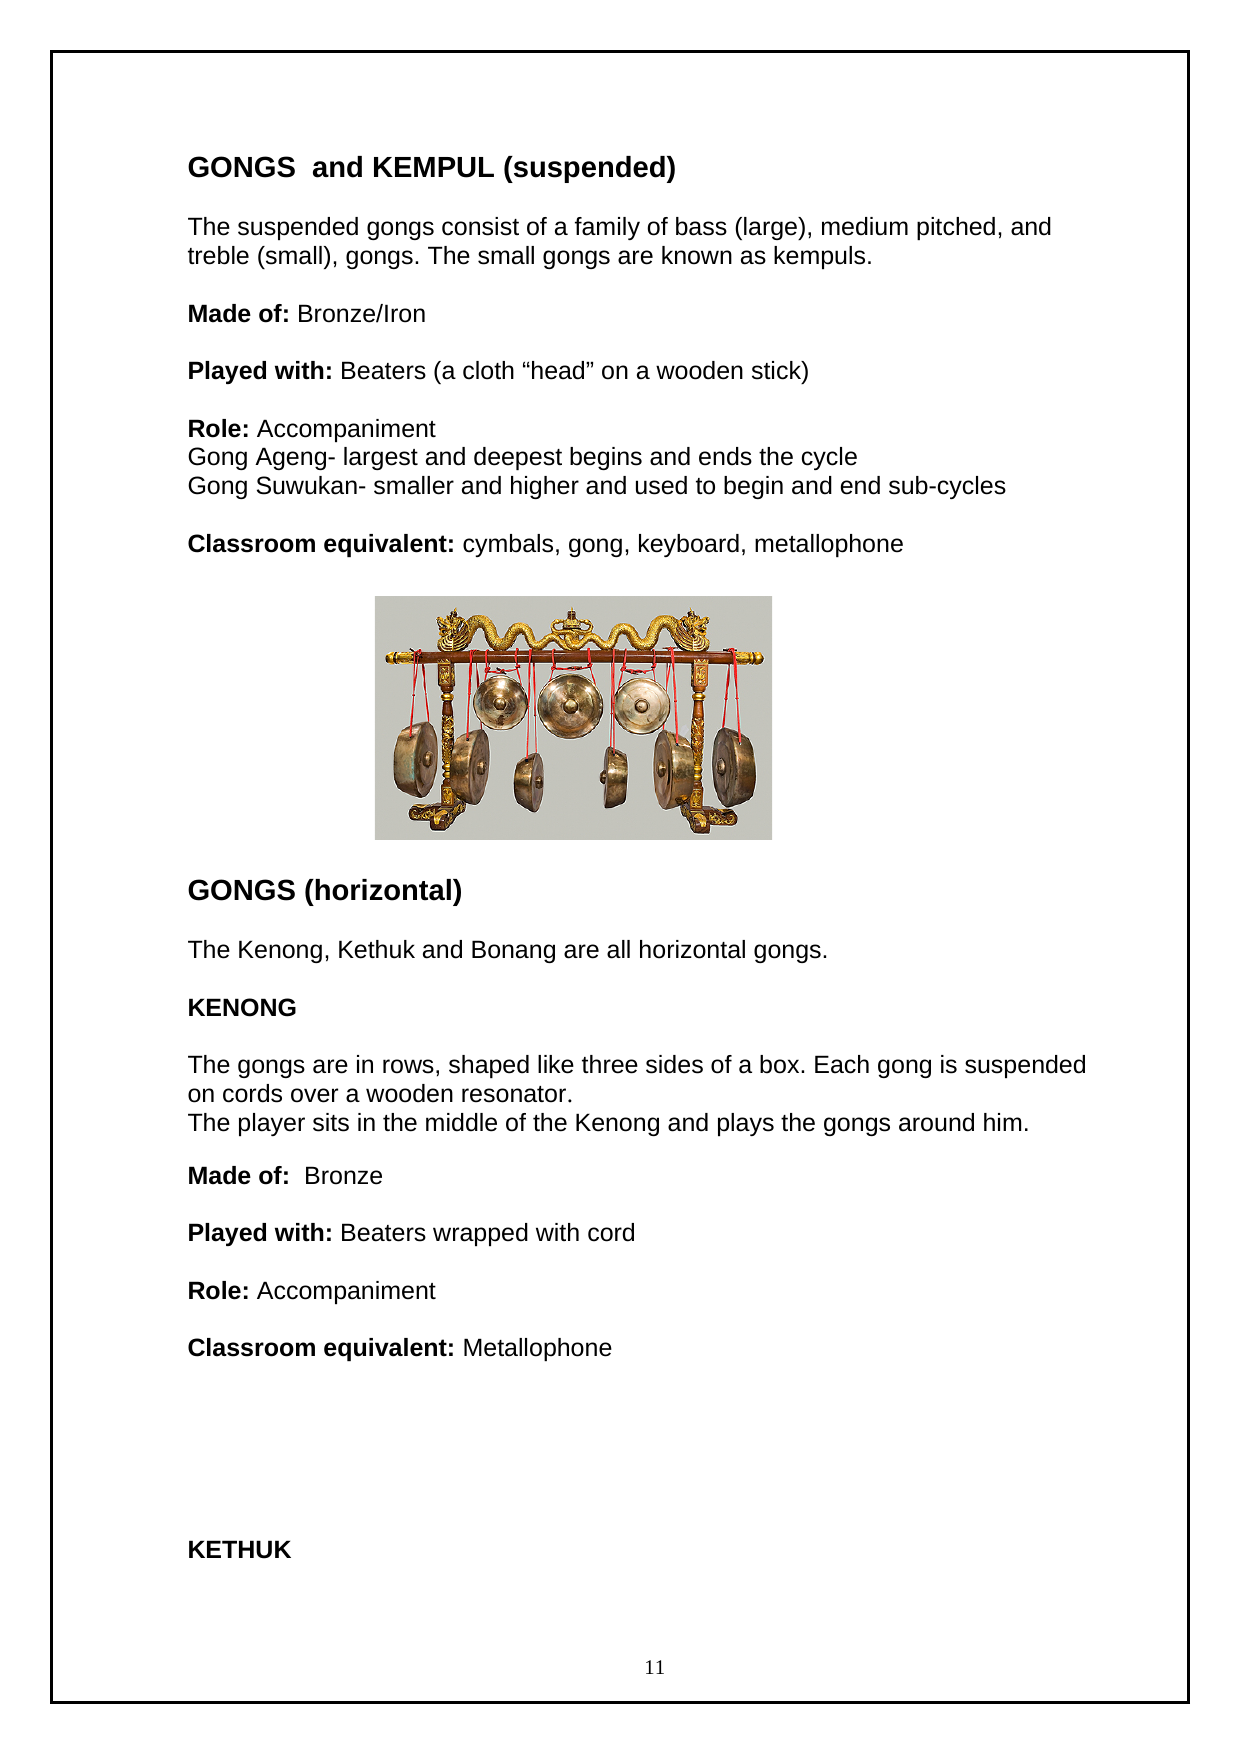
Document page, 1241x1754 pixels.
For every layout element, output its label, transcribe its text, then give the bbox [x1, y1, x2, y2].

text Played with: Beaters wrapped with cord [187, 1218, 1122, 1247]
text KENONG [187, 993, 1122, 1022]
subtitle KETHUK [187, 1535, 1122, 1563]
text The player sits in the middle of the Kenong and plays the gongs around him. [187, 1108, 1122, 1137]
text Made of: Bronze/Iron [187, 298, 1122, 327]
text The Kenong, Kethuk and Bonang are all horizontal gongs. [187, 936, 1122, 964]
text Made of: Bronze [187, 1161, 1122, 1190]
text The gongs are in rows, shaped like three sides of a box. Each gong is suspended on cords over a wooden resonator. [187, 1051, 1122, 1108]
picture [374, 596, 773, 840]
text Played with: Beaters (a cloth “head” on a wooden stick) [187, 356, 1122, 385]
text Gong Suwukan- smaller and higher and used to begin and end sub-cycles [187, 471, 1122, 500]
text The suspended gongs consist of a family of bass (large), medium pitched, and treble (small), gongs. The small gongs are known as kempuls. [187, 212, 1122, 270]
text GONGS (horizontal) [187, 873, 1122, 907]
text Classroom equivalent: Metallophone [187, 1333, 1122, 1362]
text Role: Accompaniment [187, 1276, 1122, 1305]
text GONGS and KEMPUL (suspended) [187, 150, 1122, 183]
text Role: Accompaniment [187, 413, 1122, 442]
text Classroom equivalent: cymbals, gong, keyboard, metallophone [187, 528, 1122, 557]
text Gong Ageng- largest and deepest begins and ends the cycle [187, 442, 1122, 471]
